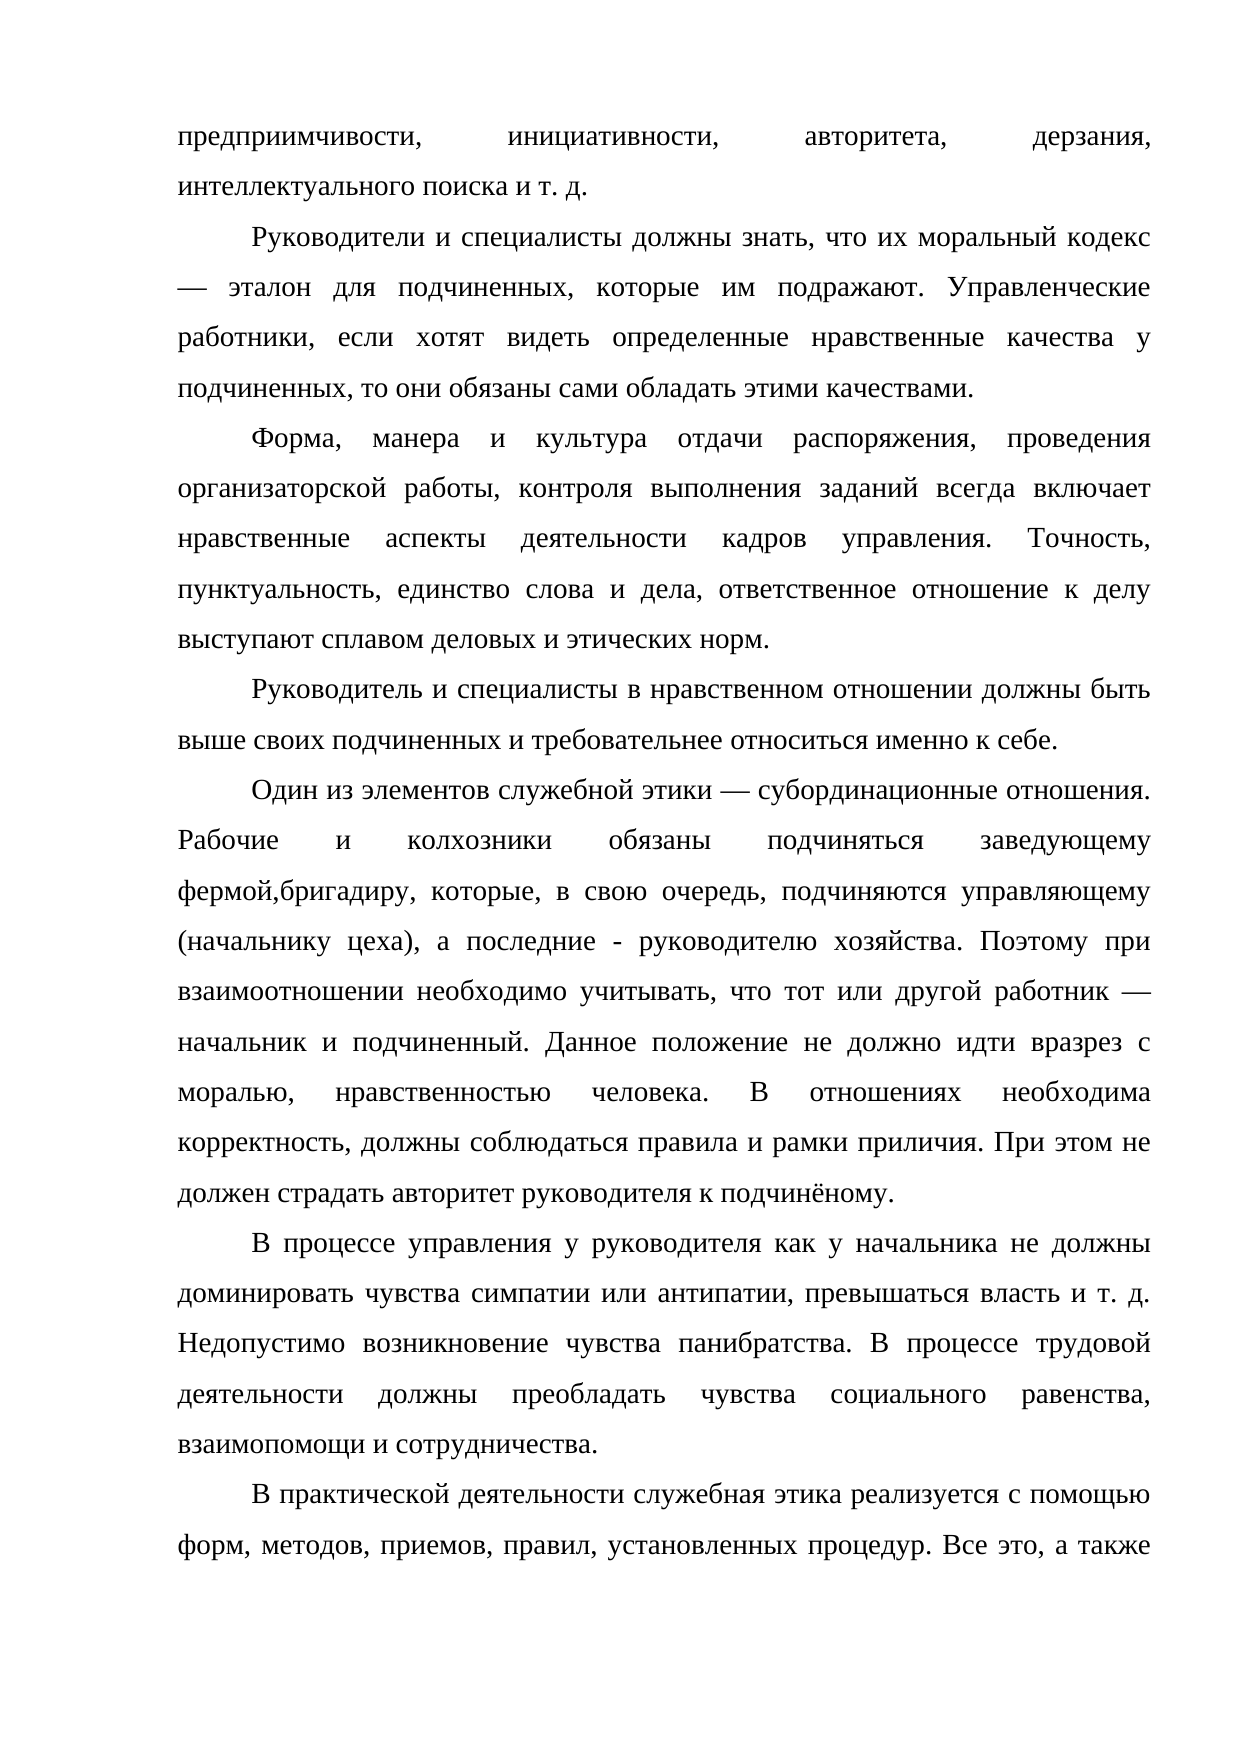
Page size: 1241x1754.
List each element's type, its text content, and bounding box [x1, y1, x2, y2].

text Руководитель и специалисты в нравственном отношении должны быть выше своих подчиненных и требовательнее относиться именно к себе. [177, 672, 1152, 755]
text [177, 1477, 1152, 1560]
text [177, 118, 1152, 202]
text Руководители и специалисты должны знать, что их моральный кодекс — эталон для подчиненных, которые им подражают. Управленческие работники, если хотят видеть определенные нравственные качества у подчиненных, то они обязаны сами обладать этими качествами. [177, 219, 1152, 403]
text Форма, манера и культура отдачи распоряжения, проведения организаторской работы, контроля выполнения заданий всегда включает нравственные аспекты деятельности кадров управления. Точность, пунктуальность, единство слова и дела, ответственное отношение к делу выступают сплавом деловых и этических норм. [177, 420, 1152, 655]
text В процессе управления у руководителя как у начальника не должны доминировать чувства симпатии или антипатии, превышаться власть и т. д. Недопустимо возникновение чувства панибратства. В процессе трудовой деятельности должны преобладать чувства социального равенства, взаимопомощи и сотрудничества. [177, 1225, 1152, 1460]
text Один из элементов служебной этики — субординационные отношения. Рабочие и колхозники обязаны подчиняться заведующему фермой,бригадиру, которые, в свою очередь, подчиняются управляющему (начальнику цеха), а последние - руководителю хозяйства. Поэтому при взаимоотношении необходимо учитывать, что тот или другой работник — начальник и подчиненный. Данное положение не должно идти вразрез с моралью, нравственностью человека. В отношениях необходима корректность, должны соблюдаться правила и рамки приличия. При этом не должен страдать авторитет руководителя к подчинёному. [177, 772, 1152, 1208]
